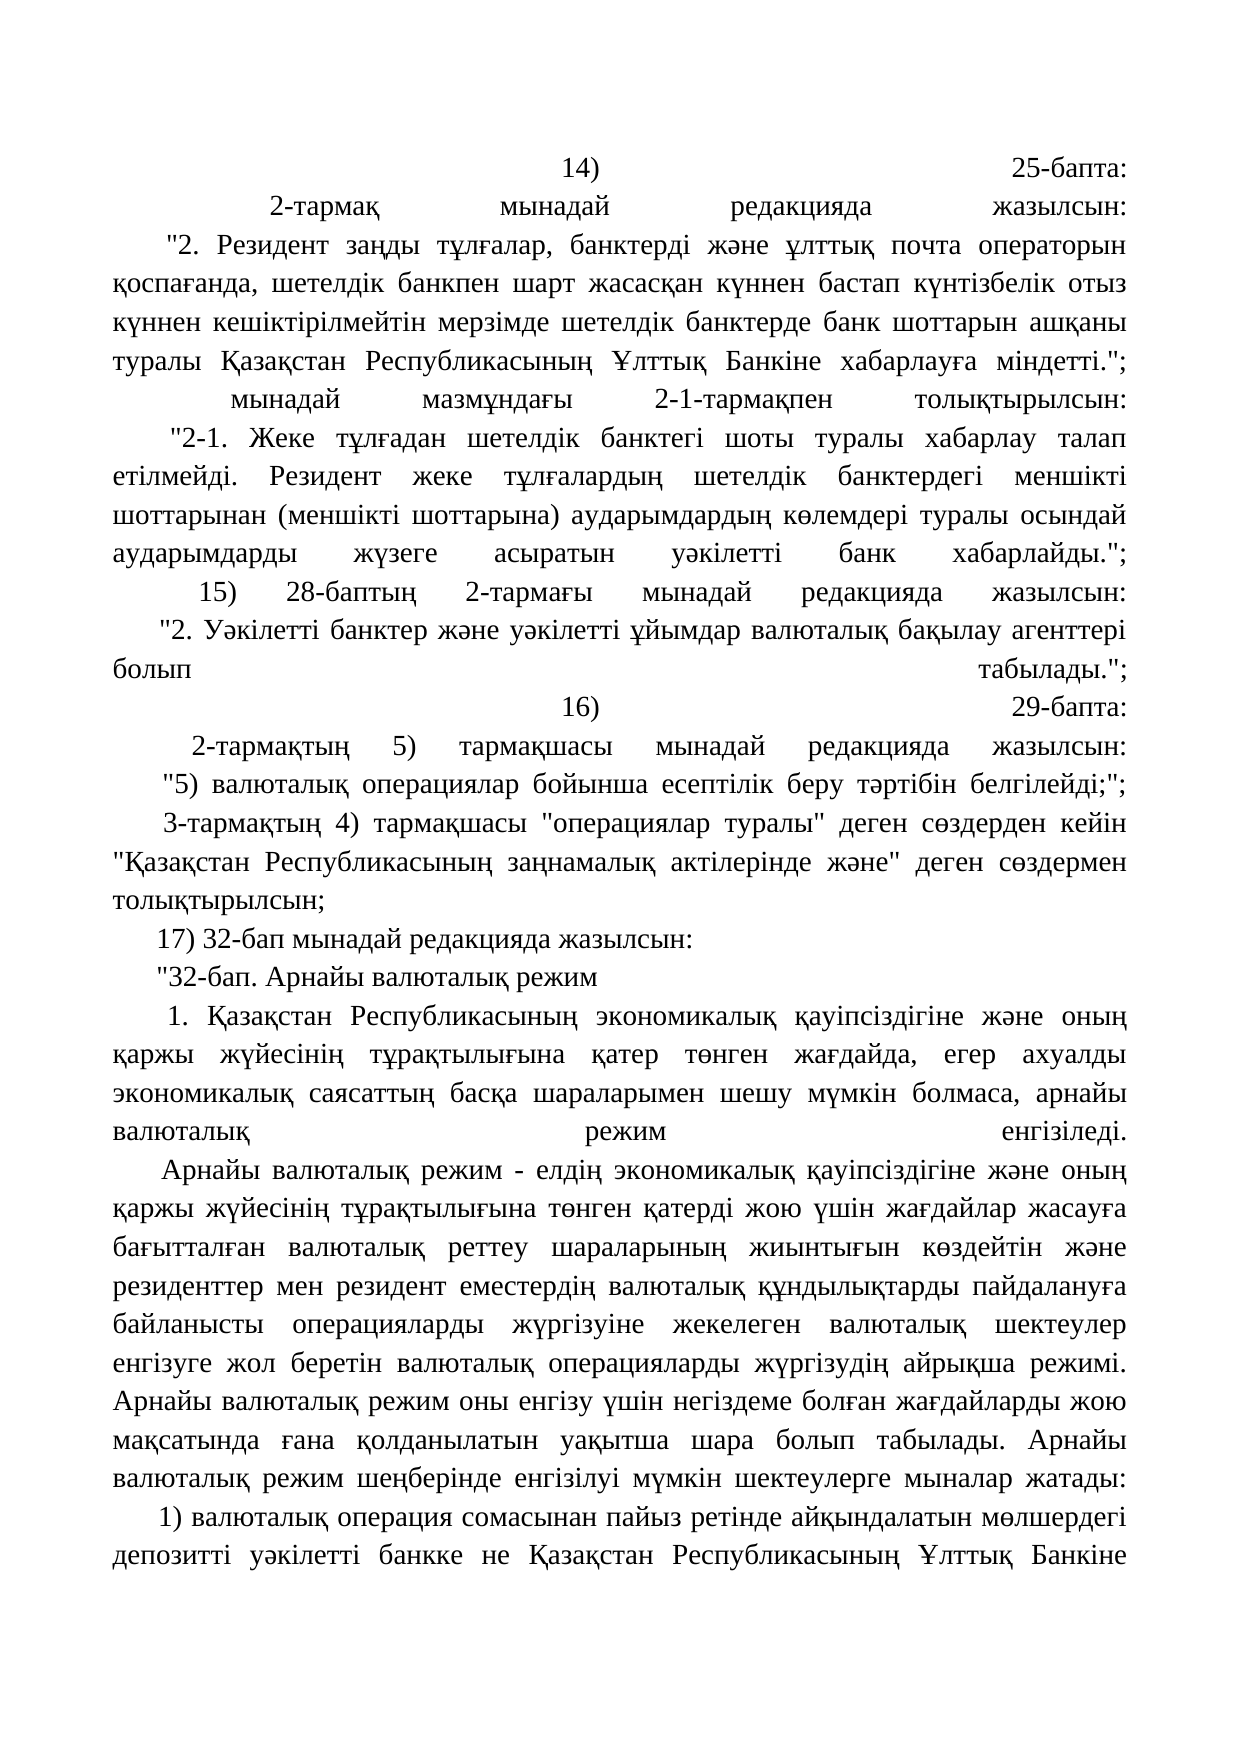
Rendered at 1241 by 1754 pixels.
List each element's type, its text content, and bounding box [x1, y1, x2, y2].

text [112, 998, 1128, 1571]
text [112, 150, 1128, 954]
text "32-бап. Арнайы валюталық режим [112, 959, 1128, 993]
